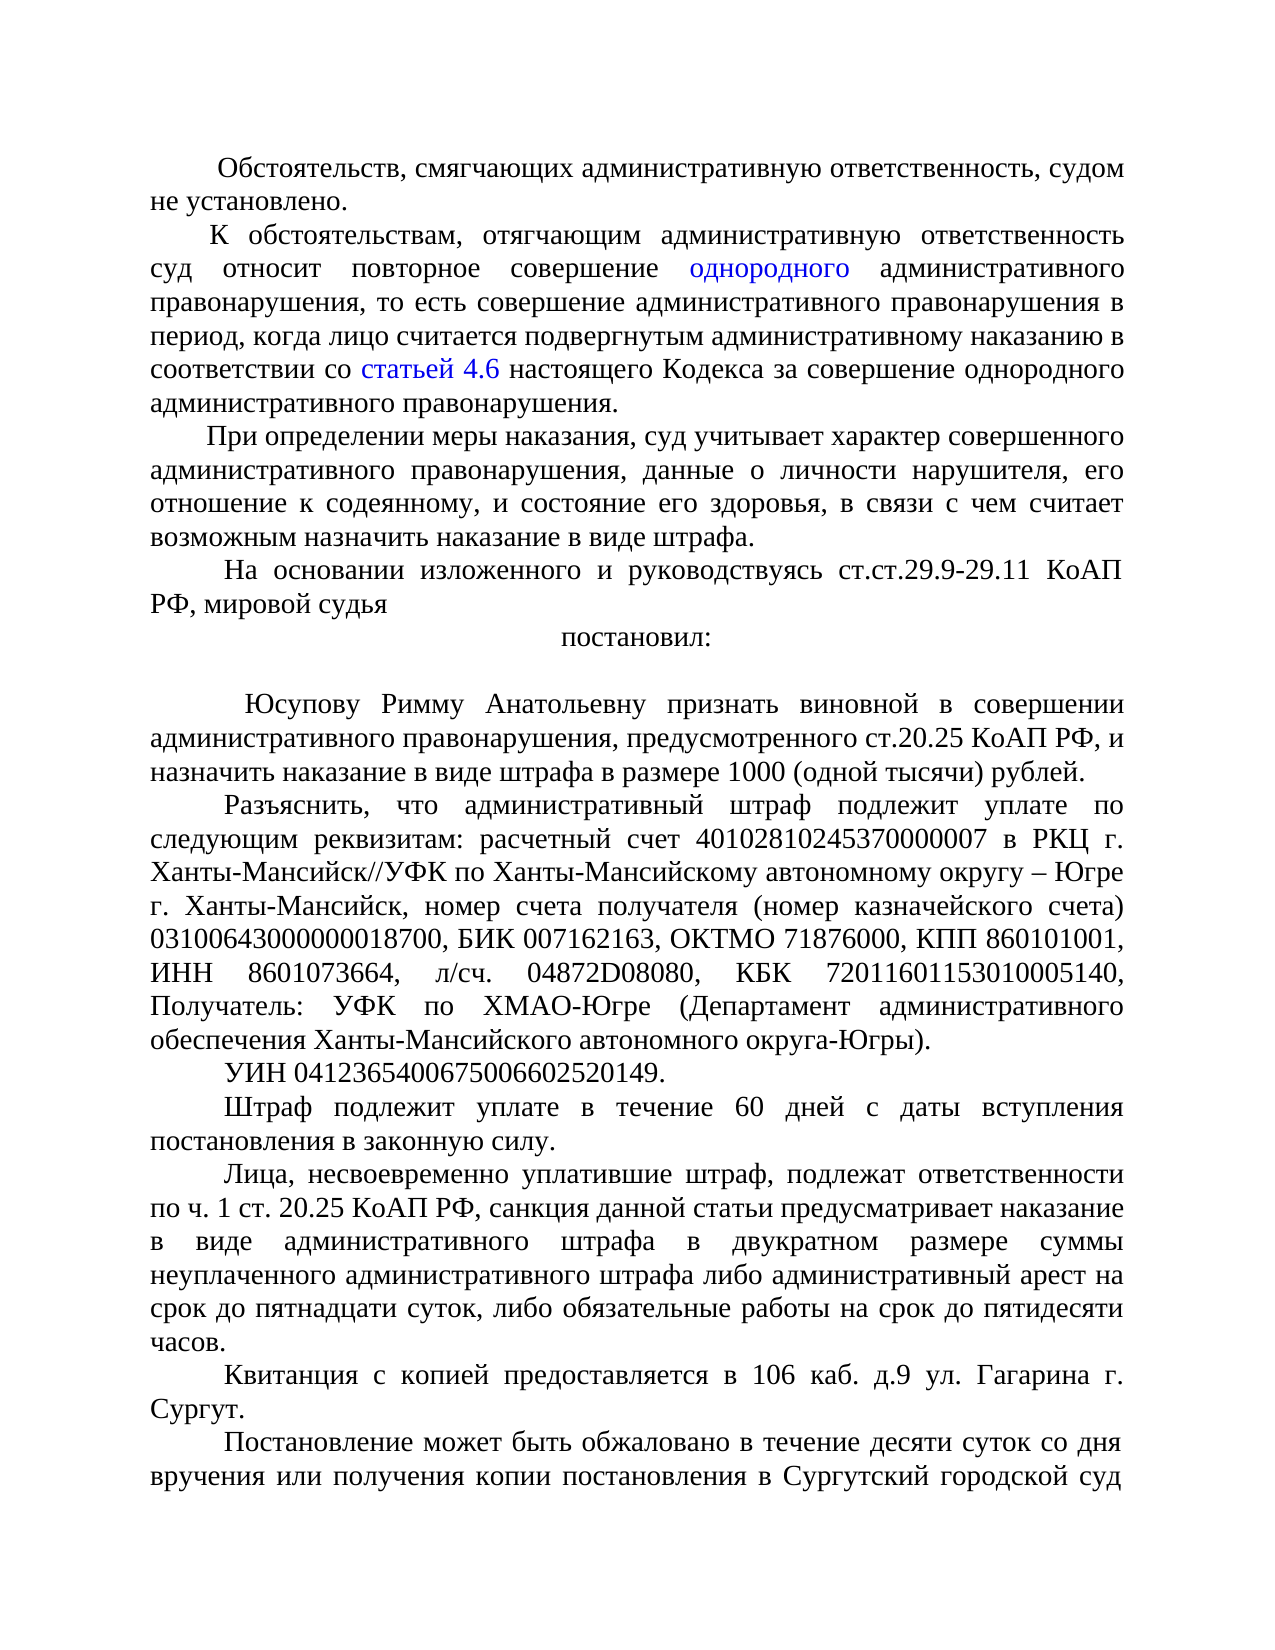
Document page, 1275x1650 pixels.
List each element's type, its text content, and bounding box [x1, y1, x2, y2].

text Разъяснить, что административный штраф подлежит уплате по следующим реквизитам: расчетный счет 40102810245370000007 в РКЦ г. Ханты-Мансийск//УФК по Ханты-Мансийскому автономному округу – Югре г. Ханты-Мансийск, номер счета получателя (номер казначейского счета) 03100643000000018700, БИК 007162163, ОКТМО 71876000, КПП 860101001, ИНН 8601073664, л/сч. 04872D08080, КБК 72011601153010005140, Получатель: УФК по ХМАО-Югре (Департамент административного обеспечения Ханты-Мансийского автономного округа-Югры). [150, 787, 1125, 1056]
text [150, 1424, 1123, 1492]
text Юсупову Римму Анатольевну признать виновной в совершении административного правонарушения, предусмотренного ст.20.25 КоАП РФ, и назначить наказание в виде штрафа в размере 1000 (одной тысячи) рублей. [150, 687, 1125, 787]
text К обстоятельствам, отягчающим административную ответственность суд относит повторное совершение однородного административного правонарушения, то есть совершение административного правонарушения в период, когда лицо считается подвергнутым административному наказанию в соответствии со статьей 4.6 настоящего Кодекса за совершение однородного административного правонарушения. [150, 217, 1125, 418]
text УИН 0412365400675006602520149. [150, 1056, 1125, 1089]
text При определении меры наказания, суд учитывает характер совершенного административного правонарушения, данные о личности нарушителя, его отношение к содеянному, и состояние его здоровья, в связи с чем считает возможным назначить наказание в виде штрафа. [150, 418, 1125, 552]
text Обстоятельств, смягчающих административную ответственность, судом не установлено. [150, 150, 1125, 217]
text Штраф подлежит уплате в течение 60 дней с даты вступления постановления в законную силу. [150, 1089, 1125, 1156]
text Квитанция с копией предоставляется в 106 каб. д.9 ул. Гагарина г. Сургут. [150, 1357, 1125, 1424]
text Лица, несвоевременно уплатившие штраф, подлежат ответственности по ч. 1 ст. 20.25 КоАП РФ, санкция данной статьи предусматривает наказание в виде административного штрафа в двукратном размере суммы неуплаченного административного штрафа либо административный арест на срок до пятнадцати суток, либо обязательные работы на срок до пятидесяти часов. [150, 1156, 1125, 1357]
text постановил: [150, 619, 1123, 653]
text На основании изложенного и руководствуясь ст.ст.29.9-29.11 КоАП РФ, мировой судья [150, 552, 1123, 619]
